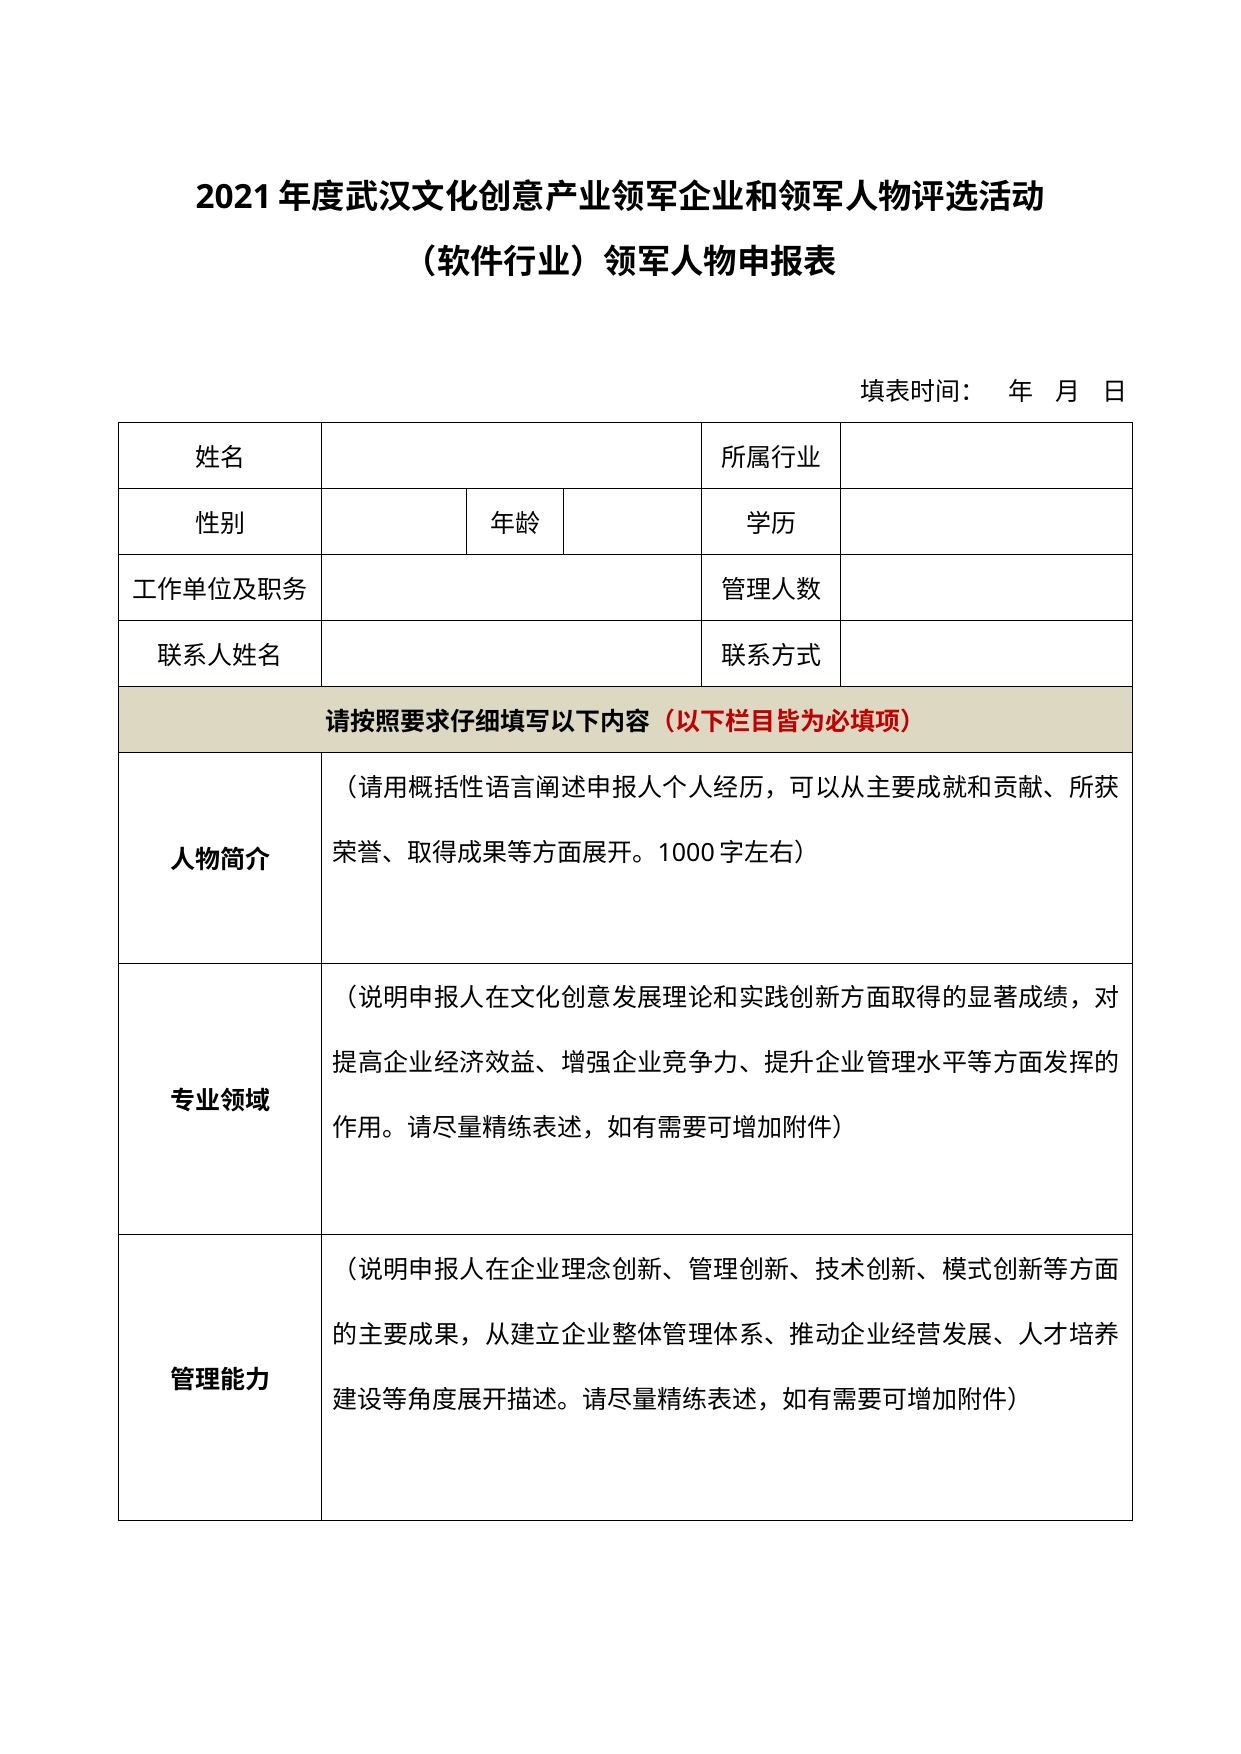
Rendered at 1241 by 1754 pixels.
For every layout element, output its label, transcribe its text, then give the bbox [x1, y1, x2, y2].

table_cell （说明申报人在企业理念创新、管理创新、技术创新、模式创新等方面的主要成果，从建立企业整体管理体系、推动企业经营发展、人才培养建设等角度展开描述。请尽量精练表述，如有需要可增加附件） [322, 1235, 1132, 1520]
table_cell （说明申报人在文化创意发展理论和实践创新方面取得的显著成绩，对提高企业经济效益、增强企业竞争力、提升企业管理水平等方面发挥的作用。请尽量精练表述，如有需要可增加附件） [322, 964, 1132, 1234]
table_header 所属行业 [702, 423, 840, 488]
table_cell [322, 555, 701, 620]
table_cell 管理能力 [119, 1235, 321, 1520]
table_cell 联系人姓名 [119, 621, 321, 686]
table_cell 专业领域 [119, 964, 321, 1234]
table_cell [841, 555, 1132, 620]
text 2021年度武汉文化创意产业领军企业和领军人物评选活动 [112, 162, 1128, 227]
table_cell 工作单位及职务 [119, 555, 321, 620]
text （软件行业）领军人物申报表 [112, 227, 1128, 292]
table_cell 人物简介 [119, 753, 321, 962]
table_cell [841, 489, 1132, 554]
table_cell 性别 [119, 489, 321, 554]
table_cell 学历 [702, 489, 840, 554]
table_header [841, 423, 1132, 488]
table_cell 年龄 [467, 489, 563, 554]
table_cell 管理人数 [702, 555, 840, 620]
table_cell （请用概括性语言阐述申报人个人经历，可以从主要成就和贡献、所获荣誉、取得成果等方面展开。1000字左右） [322, 753, 1132, 962]
table_header 姓名 [119, 423, 321, 488]
table_cell [322, 489, 466, 554]
table_header [322, 423, 701, 488]
table_cell [841, 621, 1132, 686]
table_cell 请按照要求仔细填写以下内容（以下栏目皆为必填项） [119, 687, 1132, 752]
table_cell [564, 489, 701, 554]
table_cell [322, 621, 701, 686]
text 填表时间： 年 月 日 [112, 357, 1128, 422]
table_cell 联系方式 [702, 621, 840, 686]
